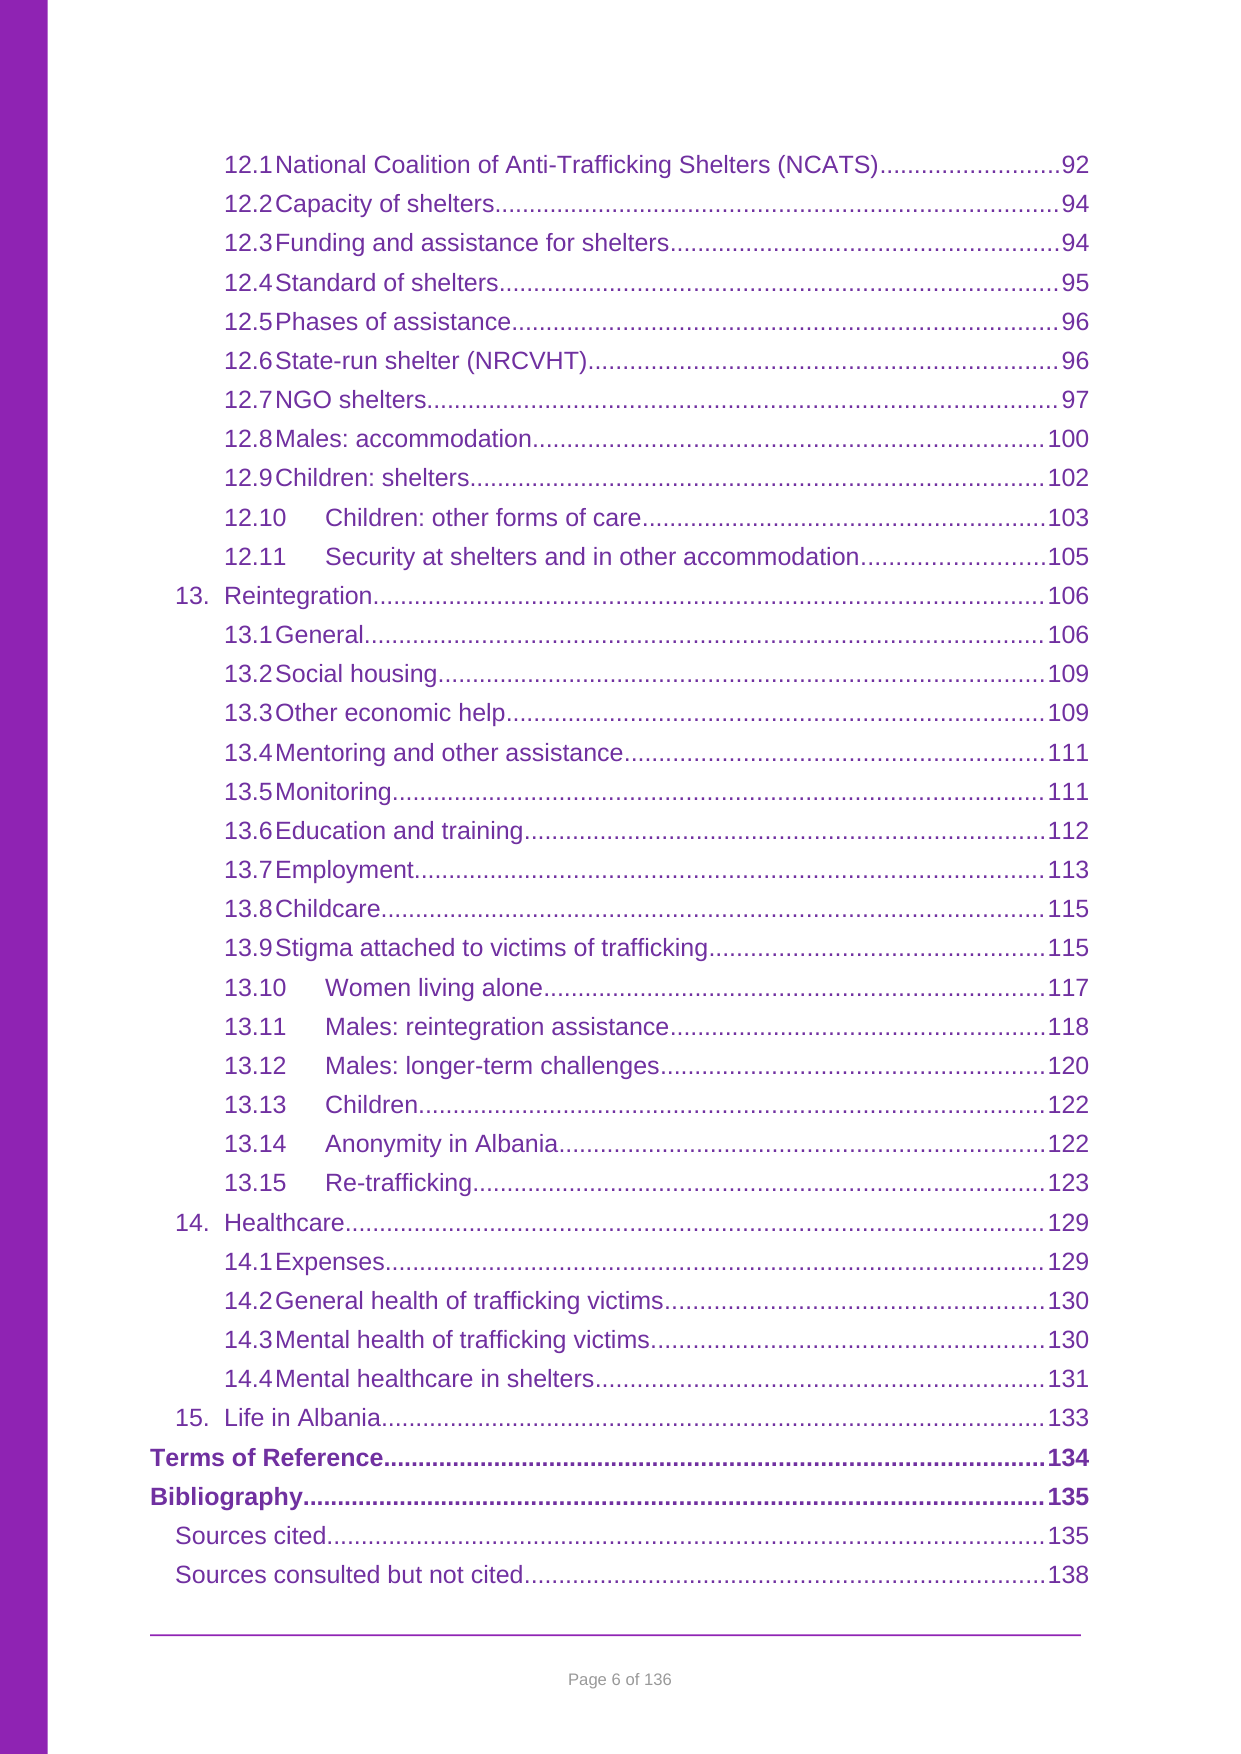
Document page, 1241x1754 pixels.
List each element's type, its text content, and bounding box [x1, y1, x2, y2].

text 13.10 Women living alone 117 [224, 972, 1090, 1001]
text 13.13 Children 122 [224, 1090, 1090, 1119]
text 13.5 Monitoring 111 [224, 777, 1090, 805]
text 13.11 Males: reintegration assistance 118 [224, 1012, 1090, 1040]
text 12.1 National Coalition of Anti-Trafficking Shelters (NCATS) 92 [224, 150, 1090, 179]
text 13.9 Stigma attached to victims of trafficking 115 [224, 933, 1090, 962]
text 13.12 Males: longer-term challenges 120 [224, 1051, 1090, 1079]
text 12.9 Children: shelters 102 [224, 463, 1090, 492]
text 14.4 Mental healthcare in shelters 131 [224, 1364, 1090, 1393]
text 14.3 Mental health of trafficking victims 130 [224, 1325, 1090, 1354]
text 12.11 Security at shelters and in other accommodation 105 [224, 542, 1090, 570]
text 13.14 Anonymity in Albania 122 [224, 1129, 1090, 1158]
text 12.8 Males: accommodation 100 [224, 424, 1090, 453]
text 12.5 Phases of assistance 96 [224, 307, 1090, 335]
text Sources consulted but not cited 138 [175, 1560, 1090, 1589]
text Terms of Reference 134 [150, 1442, 1090, 1471]
text 12.10 Children: other forms of care 103 [224, 502, 1090, 531]
text 13.15 Re-trafficking 123 [224, 1168, 1090, 1197]
text 13.6 Education and training 112 [224, 816, 1090, 844]
text 12.4 Standard of shelters 95 [224, 267, 1090, 296]
text 12.7 NGO shelters 97 [224, 385, 1090, 414]
text 14.2 General health of trafficking victims 130 [224, 1286, 1090, 1314]
text 14. Healthcare 129 [175, 1207, 1090, 1236]
text 13.7 Employment 113 [224, 855, 1090, 884]
text 12.2 Capacity of shelters 94 [224, 189, 1090, 218]
text Sources cited 135 [175, 1521, 1090, 1549]
text 14.1 Expenses 129 [224, 1247, 1090, 1275]
text 15. Life in Albania 133 [175, 1403, 1090, 1432]
text 12.3 Funding and assistance for shelters 94 [224, 228, 1090, 257]
text 13. Reintegration 106 [175, 581, 1090, 609]
text Bibliography 135 [150, 1482, 1090, 1510]
text 13.2 Social housing 109 [224, 659, 1090, 688]
text 13.1 General 106 [224, 620, 1090, 649]
text 13.4 Mentoring and other assistance 111 [224, 737, 1090, 766]
text 13.3 Other economic help 109 [224, 698, 1090, 727]
text 12.6 State-run shelter (NRCVHT) 96 [224, 346, 1090, 374]
text 13.8 Childcare 115 [224, 894, 1090, 923]
